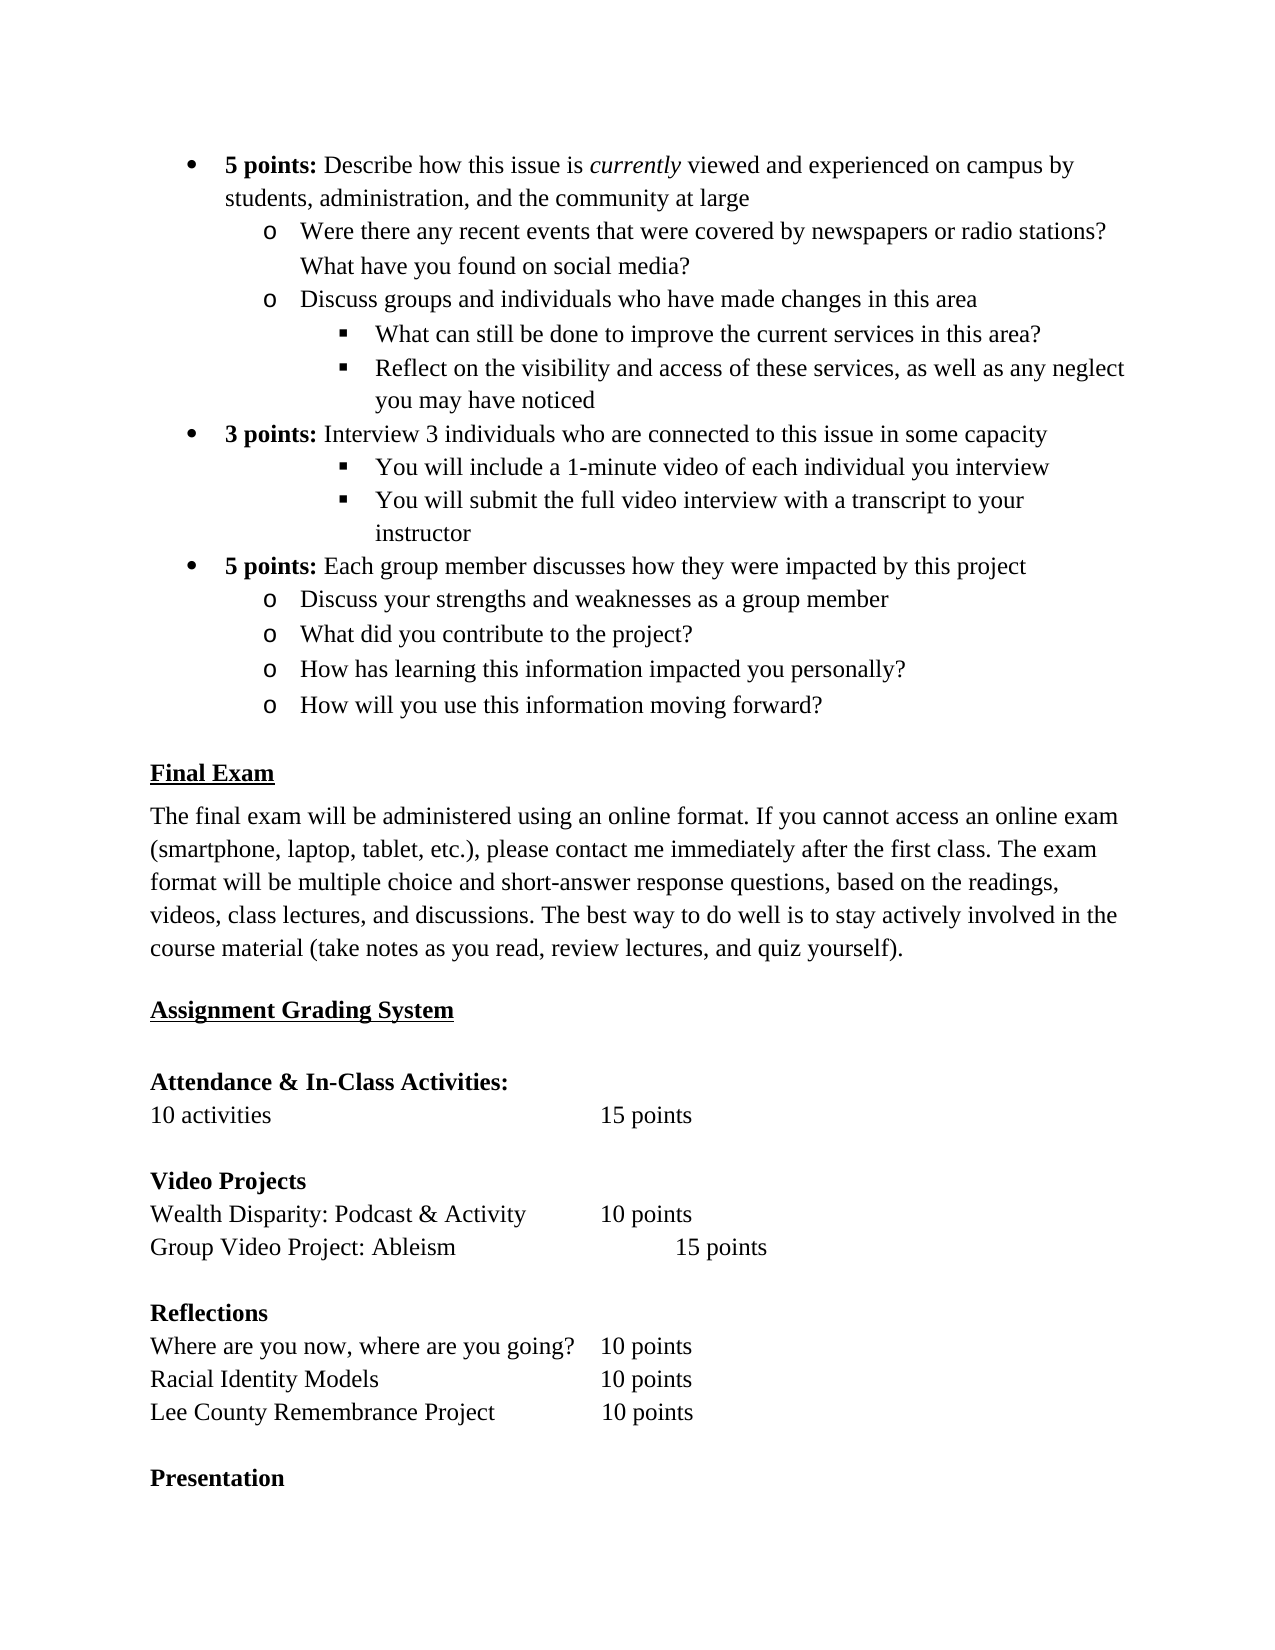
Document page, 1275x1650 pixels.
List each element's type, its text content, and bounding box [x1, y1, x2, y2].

text Racial Identity Models 10 points [150, 1364, 1125, 1393]
text Wealth Disparity: Podcast & Activity 10 points [150, 1199, 1125, 1228]
list How has learning this information impacted you personally? [262, 654, 1125, 685]
list You will include a 1-minute video of each individual you interview [337, 452, 1125, 480]
list 5 points: Describe how this issue is currently viewed and experienced on campus by students, administration, and the community at large [187, 150, 1125, 212]
list What can still be done to improve the current services in this area? [337, 319, 1125, 348]
text Where are you now, where are you going? 10 points [150, 1331, 1125, 1360]
list Were there any recent events that were covered by newspapers or radio stations? What have you found on social media? [262, 216, 1125, 280]
text Presentation [150, 1463, 1125, 1492]
list 5 points: Each group member discusses how they were impacted by this project [187, 551, 1125, 579]
list Discuss groups and individuals who have made changes in this area [262, 284, 1125, 315]
text Final Exam [150, 758, 1121, 787]
text Lee County Remembrance Project 10 points [150, 1397, 1125, 1426]
list Reflect on the visibility and access of these services, as well as any neglect you may have noticed [337, 353, 1125, 414]
list What did you contribute to the project? [262, 619, 1125, 650]
text Group Video Project: Ableism 15 points [150, 1232, 1125, 1261]
list 3 points: Interview 3 individuals who are connected to this issue in some capacity [187, 419, 1125, 447]
text Attendance & In-Class Activities: [150, 1067, 1125, 1096]
text Reflections [150, 1298, 1125, 1327]
list How will you use this information moving forward? [262, 690, 1125, 721]
text 10 activities 15 points [150, 1100, 1125, 1129]
text The final exam will be administered using an online format. If you cannot access an online exam (smartphone, laptop, tablet, etc.), please contact me immediately after the first class. The exam format will be multiple choice and short-answer response questions, based on the readings, videos, class lectures, and discussions. The best way to do well is to stay actively involved in the course material (take notes as you read, review lectures, and quiz yourself). [150, 801, 1125, 962]
list Discuss your strengths and weaknesses as a group member [262, 584, 1125, 614]
subtitle Assignment Grading System [150, 996, 1152, 1024]
list You will submit the full video interview with a transcript to your instructor [337, 485, 1125, 546]
text Video Projects [150, 1166, 1125, 1195]
